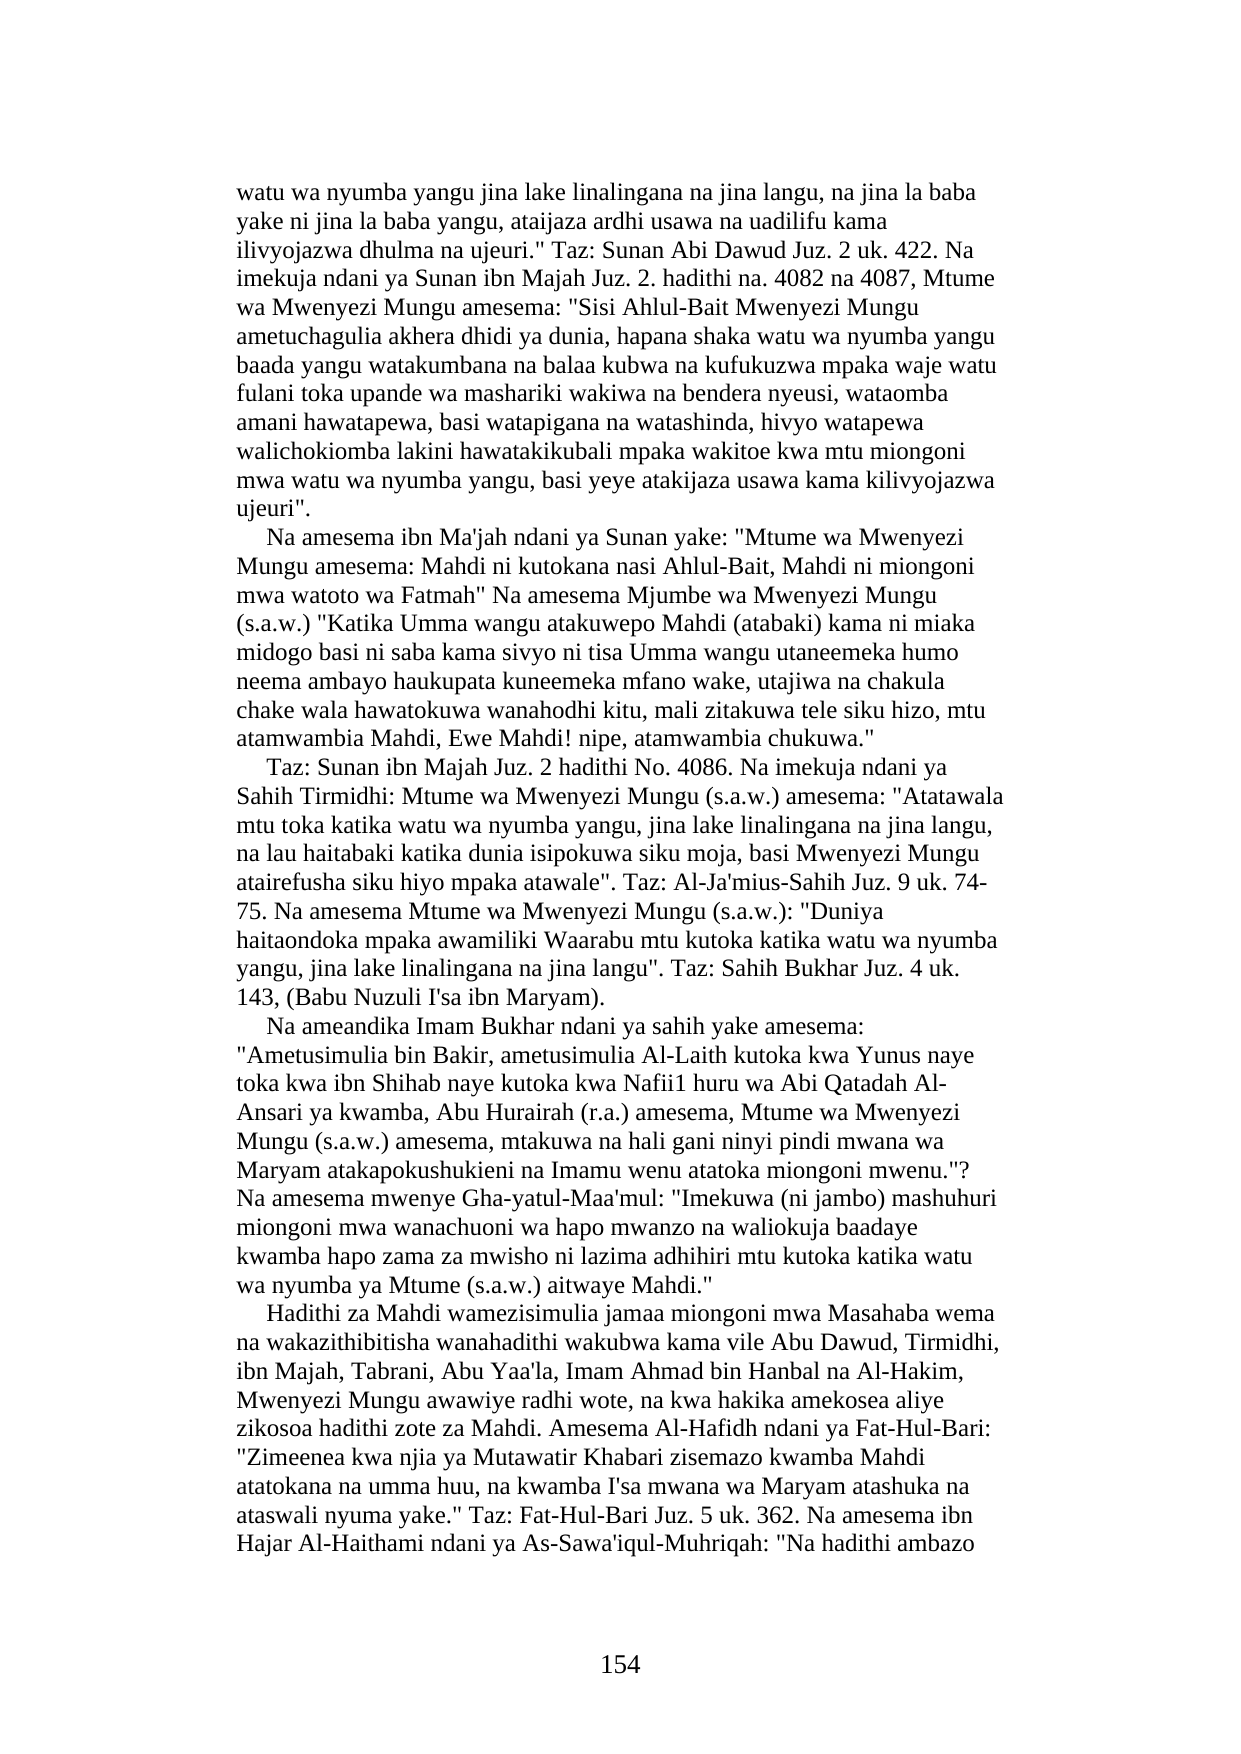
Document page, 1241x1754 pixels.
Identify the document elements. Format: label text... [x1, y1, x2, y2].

text Taz: Sunan ibn Majah Juz. 2 hadithi No. 4086. Na imekuja ndani ya Sahih Tirmidhi: Mtume wa Mwenyezi Mungu (s.a.w.) amesema: "Atatawala mtu toka katika watu wa nyumba yangu, jina lake linalingana na jina langu, na lau haitabaki katika dunia isipokuwa siku moja, basi Mwenyezi Mungu atairefusha siku hiyo mpaka atawale". Taz: Al-Ja'mius-Sahih Juz. 9 uk. 74-75. Na amesema Mtume wa Mwenyezi Mungu (s.a.w.): "Duniya haitaondoka mpaka awamiliki Waarabu mtu kutoka katika watu wa nyumba yangu, jina lake linalingana na jina langu". Taz: Sahih Bukhar Juz. 4 uk. 143, (Babu Nuzuli I'sa ibn Maryam). [236, 752, 1004, 1011]
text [236, 177, 1004, 522]
text Na amesema ibn Ma'jah ndani ya Sunan yake: "Mtume wa Mwenyezi Mungu amesema: Mahdi ni kutokana nasi Ahlul-Bait, Mahdi ni miongoni mwa watoto wa Fatmah" Na amesema Mjumbe wa Mwenyezi Mungu (s.a.w.) "Katika Umma wangu atakuwepo Mahdi (atabaki) kama ni miaka midogo basi ni saba kama sivyo ni tisa Umma wangu utaneemeka humo neema ambayo haukupata kuneemeka mfano wake, utajiwa na chakula chake wala hawatokuwa wanahodhi kitu, mali zitakuwa tele siku hizo, mtu atamwambia Mahdi, Ewe Mahdi! nipe, atamwambia chukuwa." [236, 522, 1004, 752]
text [236, 1298, 1004, 1557]
text Na ameandika Imam Bukhar ndani ya sahih yake amesema: "Ametusimulia bin Bakir, ametusimulia Al-Laith kutoka kwa Yunus naye toka kwa ibn Shihab naye kutoka kwa Nafii1 huru wa Abi Qatadah Al-Ansari ya kwamba, Abu Hurairah (r.a.) amesema, Mtume wa Mwenyezi Mungu (s.a.w.) amesema, mtakuwa na hali gani ninyi pindi mwana wa Maryam atakapokushukieni na Imamu wenu atatoka miongoni mwenu."? Na amesema mwenye Gha-yatul-Maa'mul: "Imekuwa (ni jambo) mashuhuri miongoni mwa wanachuoni wa hapo mwanzo na waliokuja baadaye kwamba hapo zama za mwisho ni lazima adhihiri mtu kutoka katika watu wa nyumba ya Mtume (s.a.w.) aitwaye Mahdi." [236, 1011, 1004, 1298]
